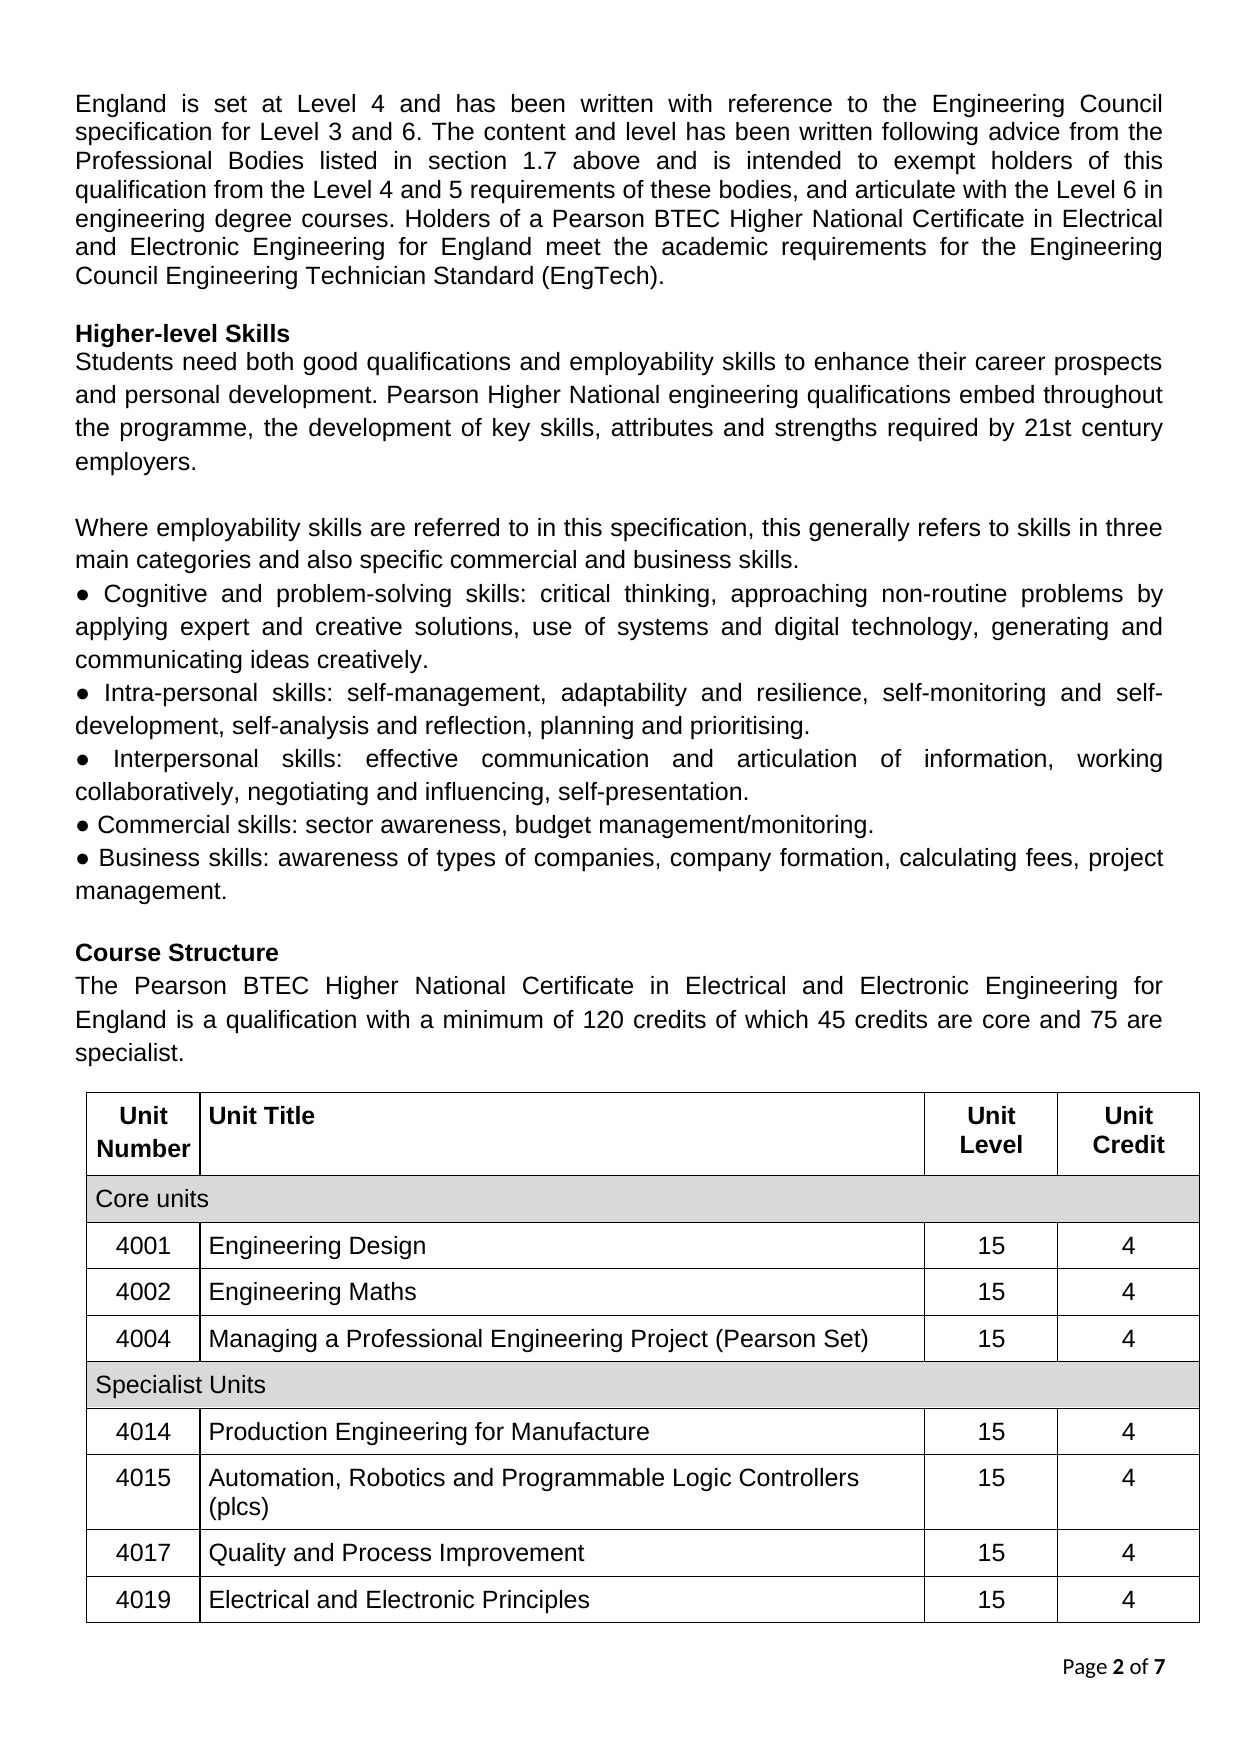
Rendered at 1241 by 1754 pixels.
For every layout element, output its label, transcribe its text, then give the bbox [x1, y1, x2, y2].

table_header Unit Title [201, 1093, 924, 1175]
table_cell 15 [925, 1223, 1057, 1268]
table_cell 4 [1058, 1577, 1199, 1622]
text ● Cognitive and problem-solving skills: critical thinking, approaching non-routine problems by applying expert and creative solutions, use of systems and digital technology, generating and communicating ideas creatively. [75, 578, 1165, 673]
table_cell Managing a Professional Engineering Project (Pearson Set) [201, 1316, 924, 1361]
text ● Interpersonal skills: effective communication and articulation of information, working collaboratively, negotiating and influencing, self-presentation. [75, 744, 1165, 805]
text Higher-level Skills [75, 319, 1165, 347]
table_cell Core units [87, 1176, 1199, 1222]
table_cell 4019 [87, 1577, 199, 1622]
table_cell 4 [1058, 1455, 1199, 1529]
table_cell 4 [1058, 1316, 1199, 1361]
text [75, 89, 1165, 290]
table_cell 4014 [87, 1409, 199, 1454]
table_cell 15 [925, 1455, 1057, 1529]
table_header Unit Credit [1058, 1093, 1199, 1175]
table_cell Specialist Units [87, 1362, 1199, 1407]
table_cell 15 [925, 1409, 1057, 1454]
table_cell 4 [1058, 1269, 1199, 1314]
table_cell 15 [925, 1577, 1057, 1622]
table_cell 15 [925, 1530, 1057, 1576]
table_cell 4002 [87, 1269, 199, 1314]
table_cell 4 [1058, 1409, 1199, 1454]
table_cell Automation, Robotics and Programmable Logic Controllers (plcs) [201, 1455, 924, 1529]
table_header Unit Number [87, 1093, 199, 1175]
text ● Commercial skills: sector awareness, budget management/monitoring. [75, 810, 1165, 838]
table_cell 4001 [87, 1223, 199, 1268]
table_cell Engineering Design [201, 1223, 924, 1268]
text Students need both good qualifications and employability skills to enhance their career prospects and personal development. Pearson Higher National engineering qualifications embed throughout the programme, the development of key skills, attributes and strengths required by 21st century employers. [75, 347, 1165, 475]
table_cell 4017 [87, 1530, 199, 1576]
table_cell 15 [925, 1316, 1057, 1361]
table_header Unit Level [925, 1093, 1057, 1175]
table_cell Electrical and Electronic Principles [201, 1577, 924, 1622]
text Where employability skills are referred to in this specification, this generally refers to skills in three main categories and also specific commercial and business skills. [75, 512, 1165, 574]
table_cell Quality and Process Improvement [201, 1530, 924, 1576]
table_cell Production Engineering for Manufacture [201, 1409, 924, 1454]
table_cell 15 [925, 1269, 1057, 1314]
table_cell Engineering Maths [201, 1269, 924, 1314]
table_cell 4 [1058, 1223, 1199, 1268]
table_cell 4015 [87, 1455, 199, 1529]
text ● Business skills: awareness of types of companies, company formation, calculating fees, project management. [75, 843, 1165, 905]
text ● Intra-personal skills: self-management, adaptability and resilience, self-monitoring and self-development, self-analysis and reflection, planning and prioritising. [75, 678, 1165, 739]
text The Pearson BTEC Higher National Certificate in Electrical and Electronic Engineering for England is a qualification with a minimum of 120 credits of which 45 credits are core and 75 are specialist. [75, 967, 1165, 1067]
table_cell 4 [1058, 1530, 1199, 1576]
table_cell 4004 [87, 1316, 199, 1361]
text Course Structure [75, 938, 1165, 967]
